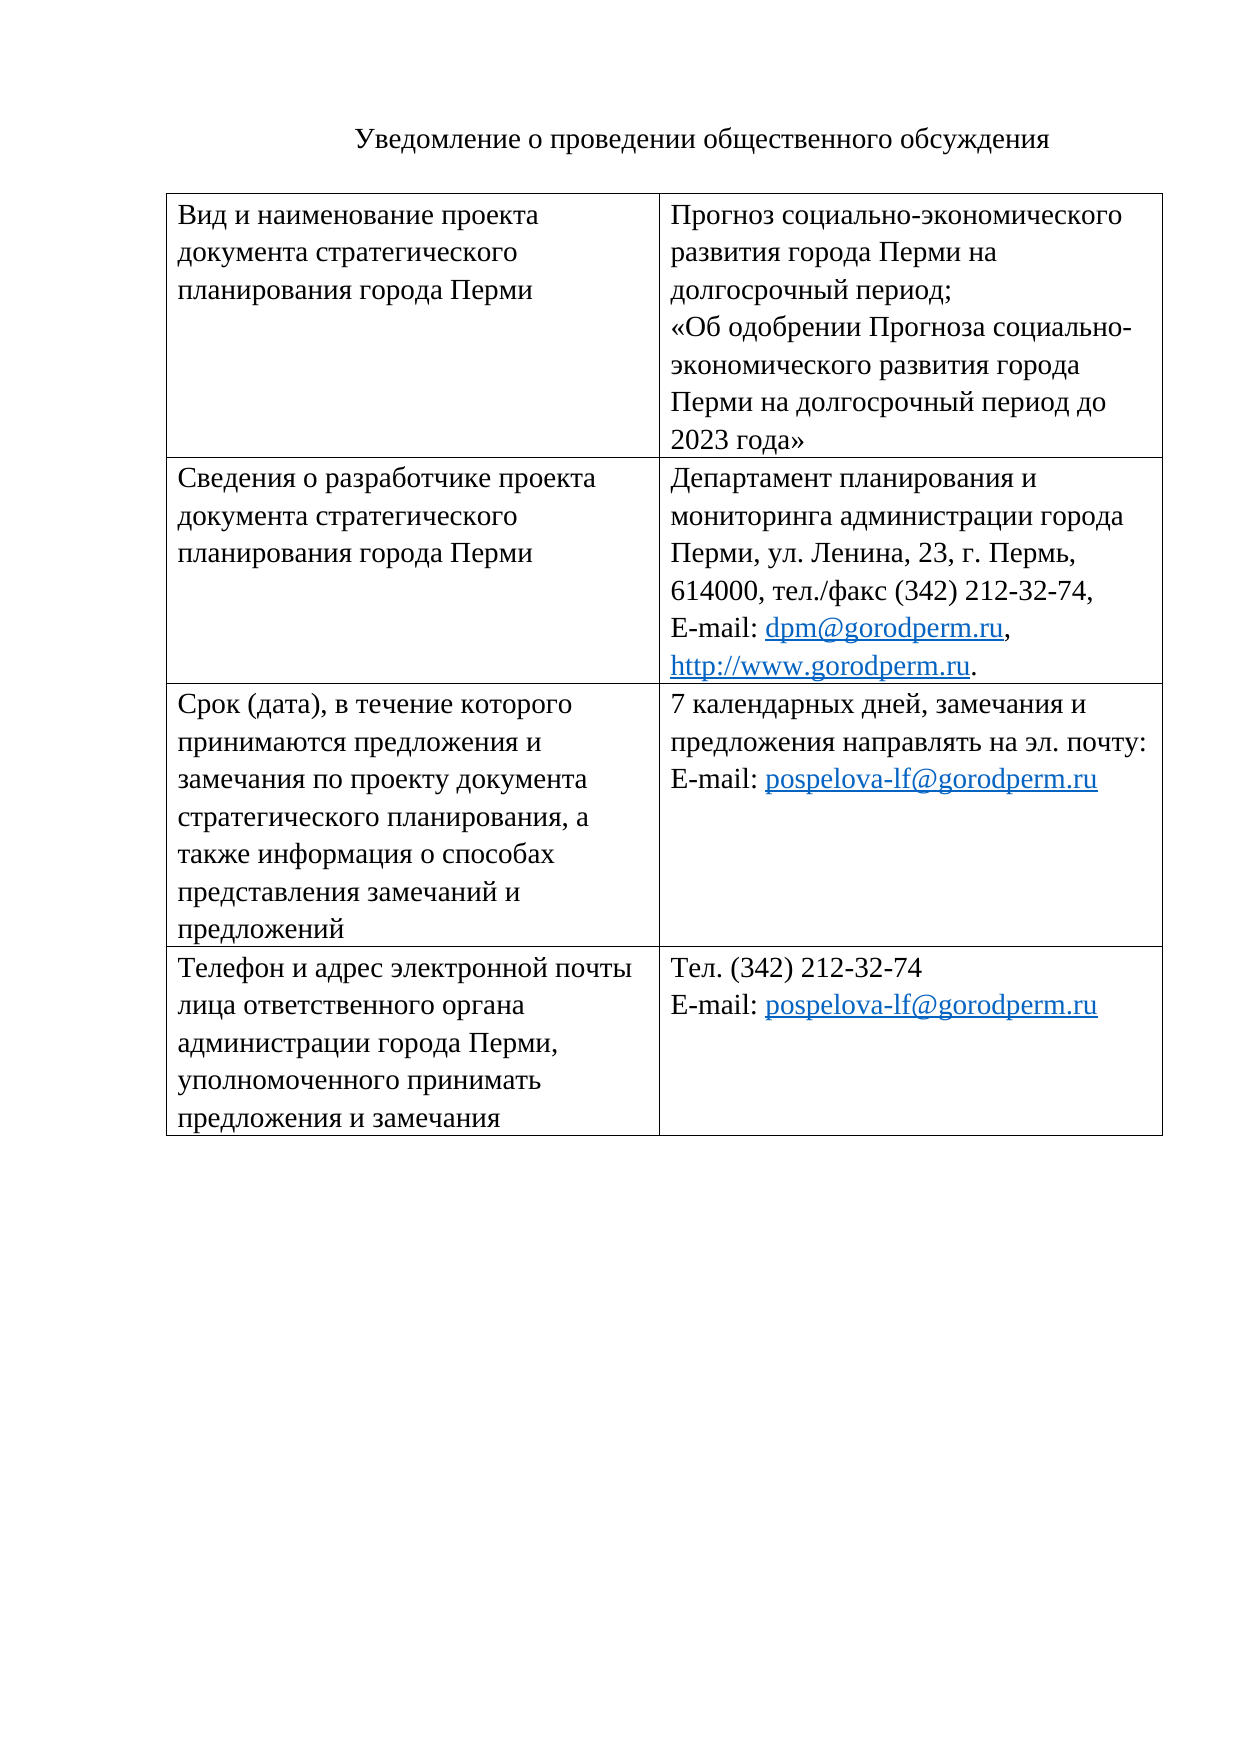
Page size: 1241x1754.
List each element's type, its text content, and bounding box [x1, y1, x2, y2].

table_header Вид и наименование проекта документа стратегического планирования города Перми [167, 194, 659, 457]
table_cell 7 календарных дней, замечания и предложения направлять на эл. почту: E-mail: pospelova-lf@gorodperm.ru [660, 684, 1162, 946]
table_cell Сведения о разработчике проекта документа стратегического планирования города Перми [167, 458, 659, 683]
text Уведомление о проведении общественного обсуждения [177, 118, 1152, 156]
table_header Прогноз социально-экономического развития города Перми на долгосрочный период; «Об одобрении Прогноза социально-экономического развития города Перми на долгосрочный период до 2023 года» [660, 194, 1162, 457]
table_cell Телефон и адрес электронной почты лица ответственного органа администрации города Перми, уполномоченного принимать предложения и замечания [167, 947, 659, 1135]
table_cell Срок (дата), в течение которого принимаются предложения и замечания по проекту документа стратегического планирования, а также информация о способах представления замечаний и предложений [167, 684, 659, 946]
table_cell Тел. (342) 212-32-74 E-mail: pospelova-lf@gorodperm.ru [660, 947, 1162, 1135]
table_cell Департамент планирования и мониторинга администрации города Перми, ул. Ленина, 23, г. Пермь, 614000, тел./факс (342) 212-32-74, E-mail: dpm@gorodperm.ru, http://www.gorodperm.ru. [660, 458, 1162, 683]
